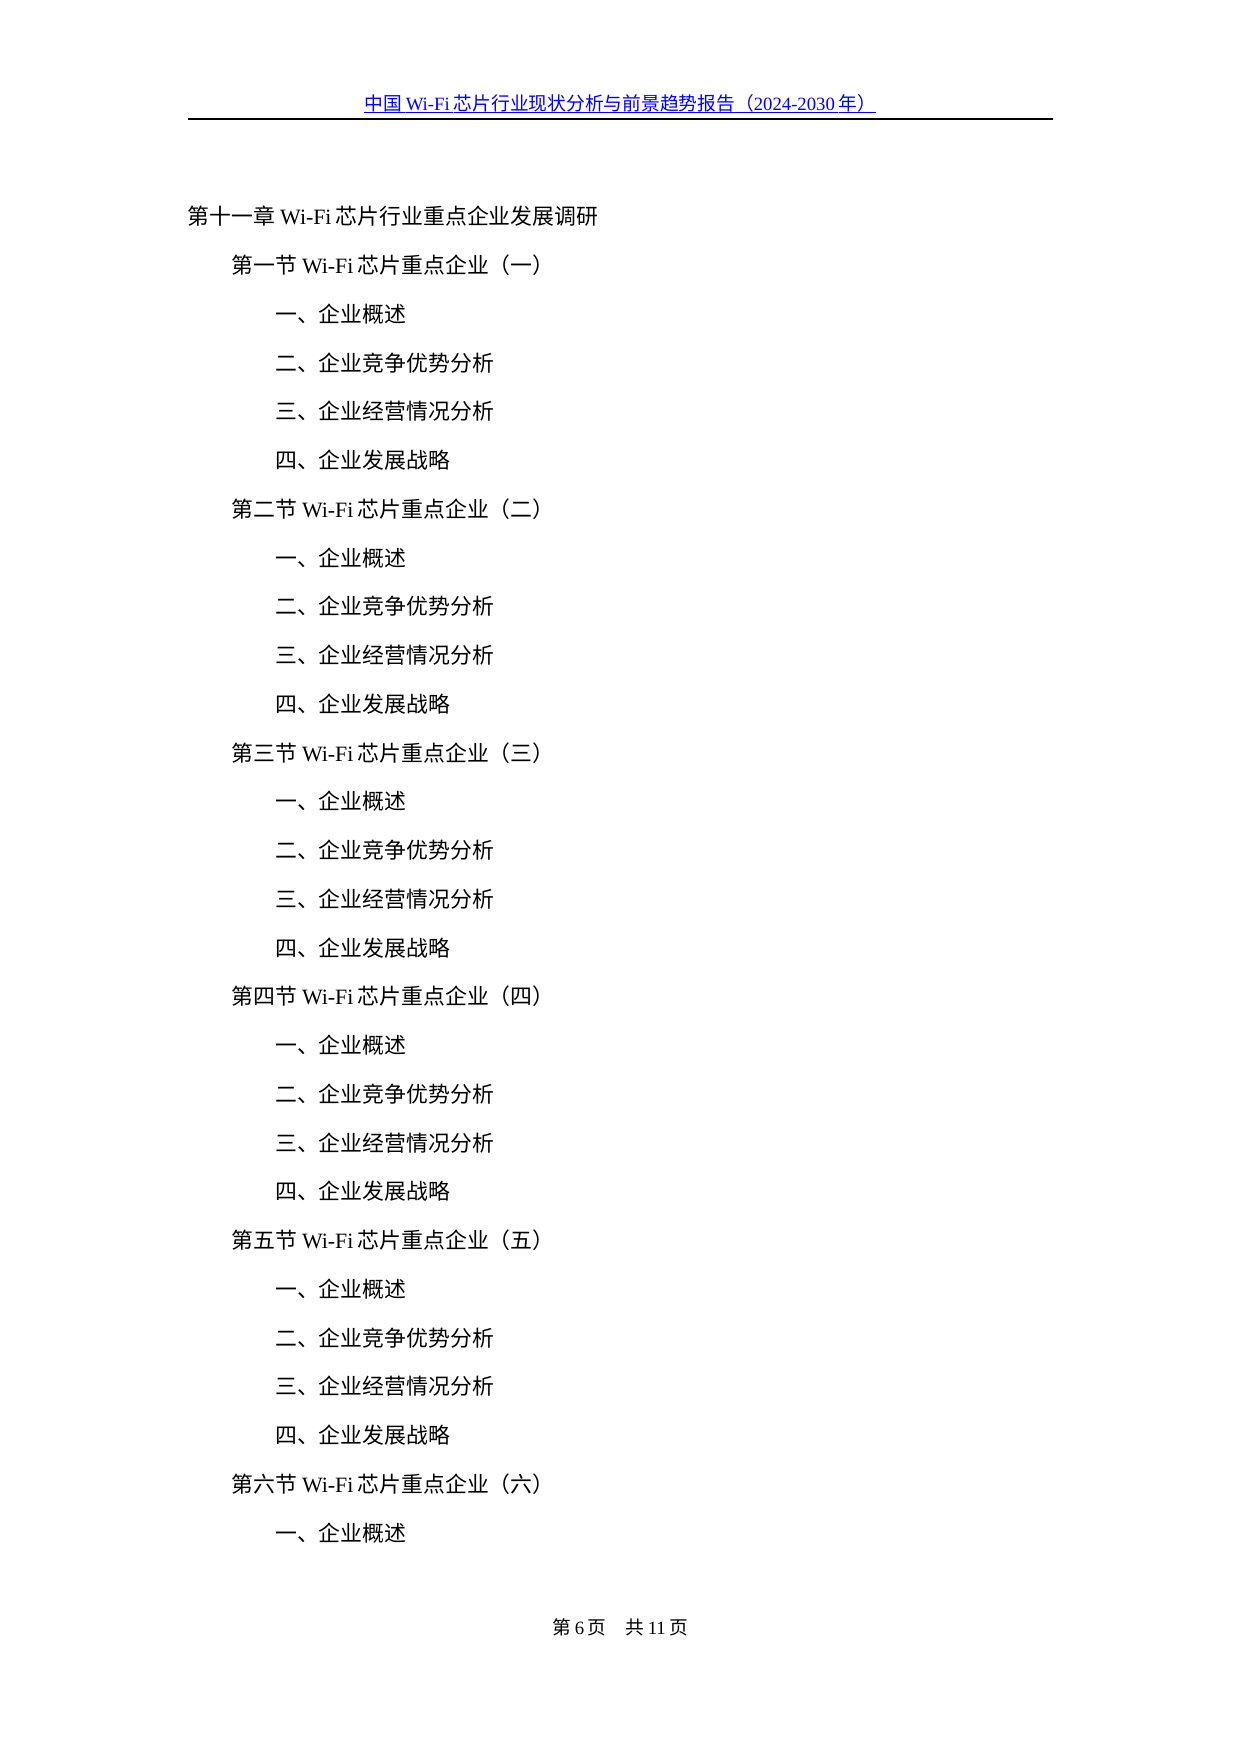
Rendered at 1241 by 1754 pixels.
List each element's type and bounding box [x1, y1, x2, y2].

text [187, 150, 1053, 1548]
